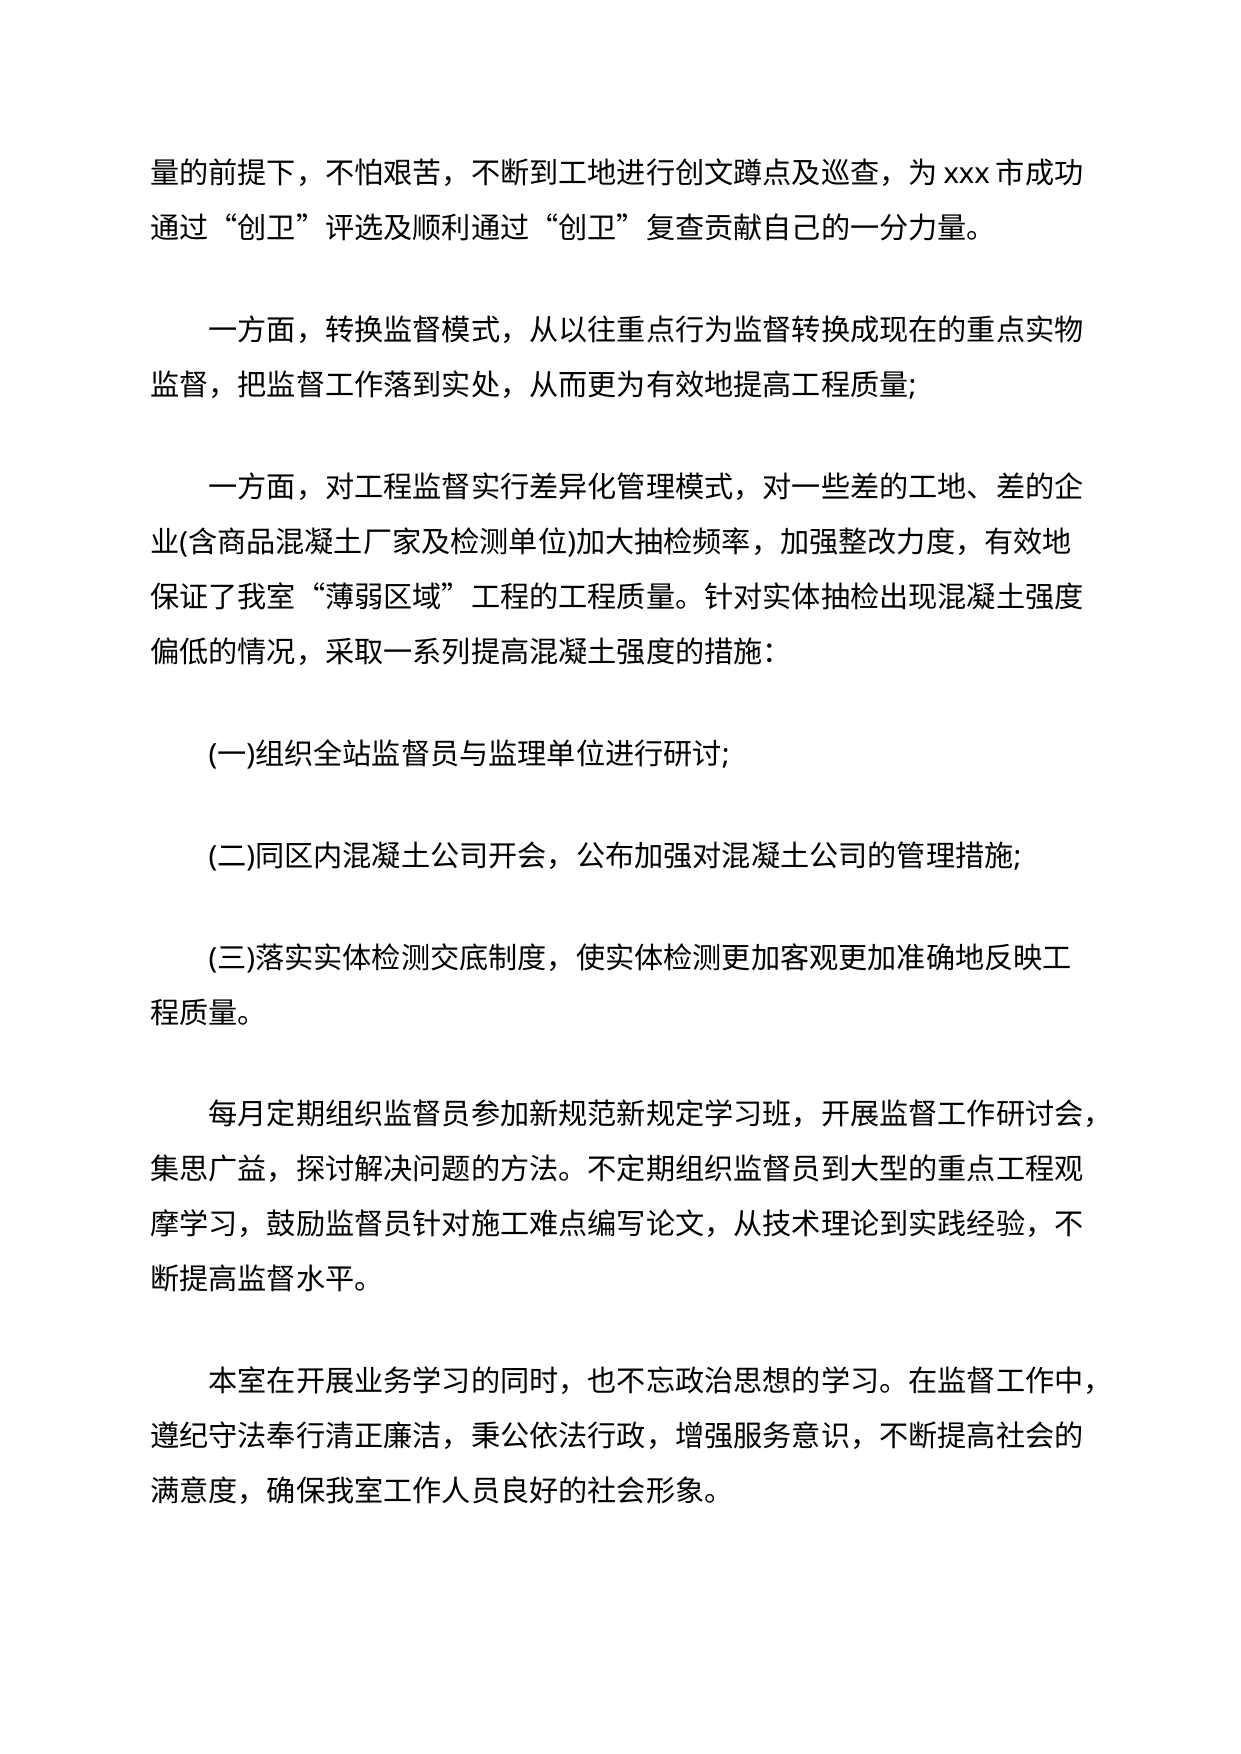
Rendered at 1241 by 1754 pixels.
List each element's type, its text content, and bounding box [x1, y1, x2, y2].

text 一方面，对工程监督实行差异化管理模式，对一些差的工地、差的企业(含商品混凝土厂家及检测单位)加大抽检频率，加强整改力度，有效地保证了我室“薄弱区域”工程的工程质量。针对实体抽检出现混凝土强度偏低的情况，采取一系列提高混凝土强度的措施： [150, 464, 1090, 671]
text (二)同区内混凝土公司开会，公布加强对混凝土公司的管理措施; [150, 832, 1090, 874]
text (三)落实实体检测交底制度，使实体检测更加客观更加准确地反映工程质量。 [150, 934, 1090, 1031]
text 本室在开展业务学习的同时，也不忘政治思想的学习。在监督工作中，遵纪守法奉行清正廉洁，秉公依法行政，增强服务意识，不断提高社会的满意度，确保我室工作人员良好的社会形象。 [150, 1357, 1090, 1509]
text 一方面，转换监督模式，从以往重点行为监督转换成现在的重点实物监督，把监督工作落到实处，从而更为有效地提高工程质量; [150, 307, 1090, 404]
text 每月定期组织监督员参加新规范新规定学习班，开展监督工作研讨会，集思广益，探讨解决问题的方法。不定期组织监督员到大型的重点工程观摩学习，鼓励监督员针对施工难点编写论文，从技术理论到实践经验，不断提高监督水平。 [150, 1091, 1090, 1298]
text (一)组织全站监督员与监理单位进行研讨; [150, 730, 1090, 773]
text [150, 150, 1090, 247]
